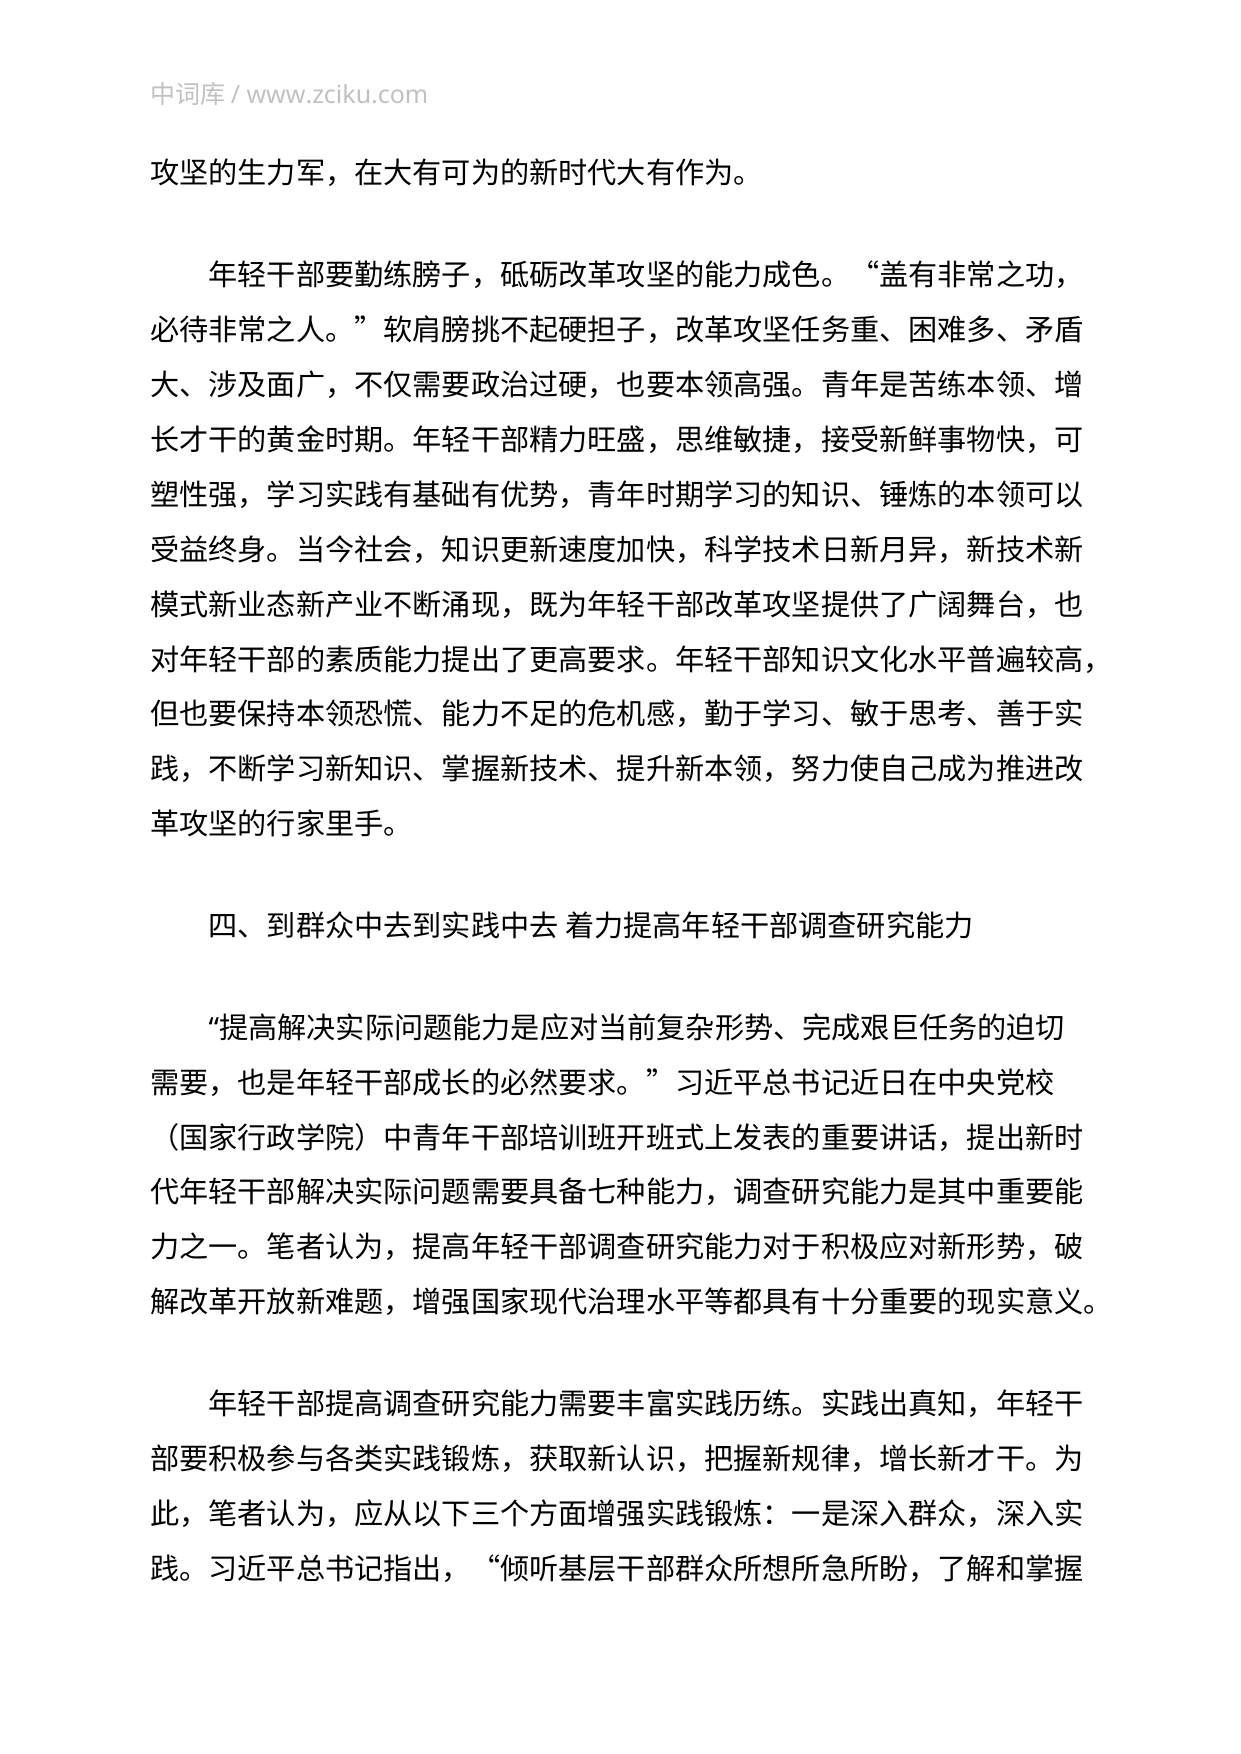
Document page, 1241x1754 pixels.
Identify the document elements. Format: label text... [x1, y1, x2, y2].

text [150, 150, 1090, 192]
text 年轻干部要勤练膀子，砥砺改革攻坚的能力成色。“盖有非常之功，必待非常之人。”软肩膀挑不起硬担子，改革攻坚任务重、困难多、矛盾大、涉及面广，不仅需要政治过硬，也要本领高强。青年是苦练本领、增长才干的黄金时期。年轻干部精力旺盛，思维敏捷，接受新鲜事物快，可塑性强，学习实践有基础有优势，青年时期学习的知识、锤炼的本领可以受益终身。当今社会，知识更新速度加快，科学技术日新月异，新技术新模式新业态新产业不断涌现，既为年轻干部改革攻坚提供了广阔舞台，也对年轻干部的素质能力提出了更高要求。年轻干部知识文化水平普遍较高，但也要保持本领恐慌、能力不足的危机感，勤于学习、敏于思考、善于实践，不断学习新知识、掌握新技术、提升新本领，努力使自己成为推进改革攻坚的行家里手。 [150, 252, 1090, 843]
text “提高解决实际问题能力是应对当前复杂形势、完成艰巨任务的迫切需要，也是年轻干部成长的必然要求。”习近平总书记近日在中央党校（国家行政学院）中青年干部培训班开班式上发表的重要讲话，提出新时代年轻干部解决实际问题需要具备七种能力，调查研究能力是其中重要能力之一。笔者认为，提高年轻干部调查研究能力对于积极应对新形势，破解改革开放新难题，增强国家现代治理水平等都具有十分重要的现实意义。 [150, 1004, 1090, 1321]
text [150, 1381, 1090, 1588]
text 四、到群众中去到实践中去 着力提高年轻干部调查研究能力 [150, 902, 1090, 945]
